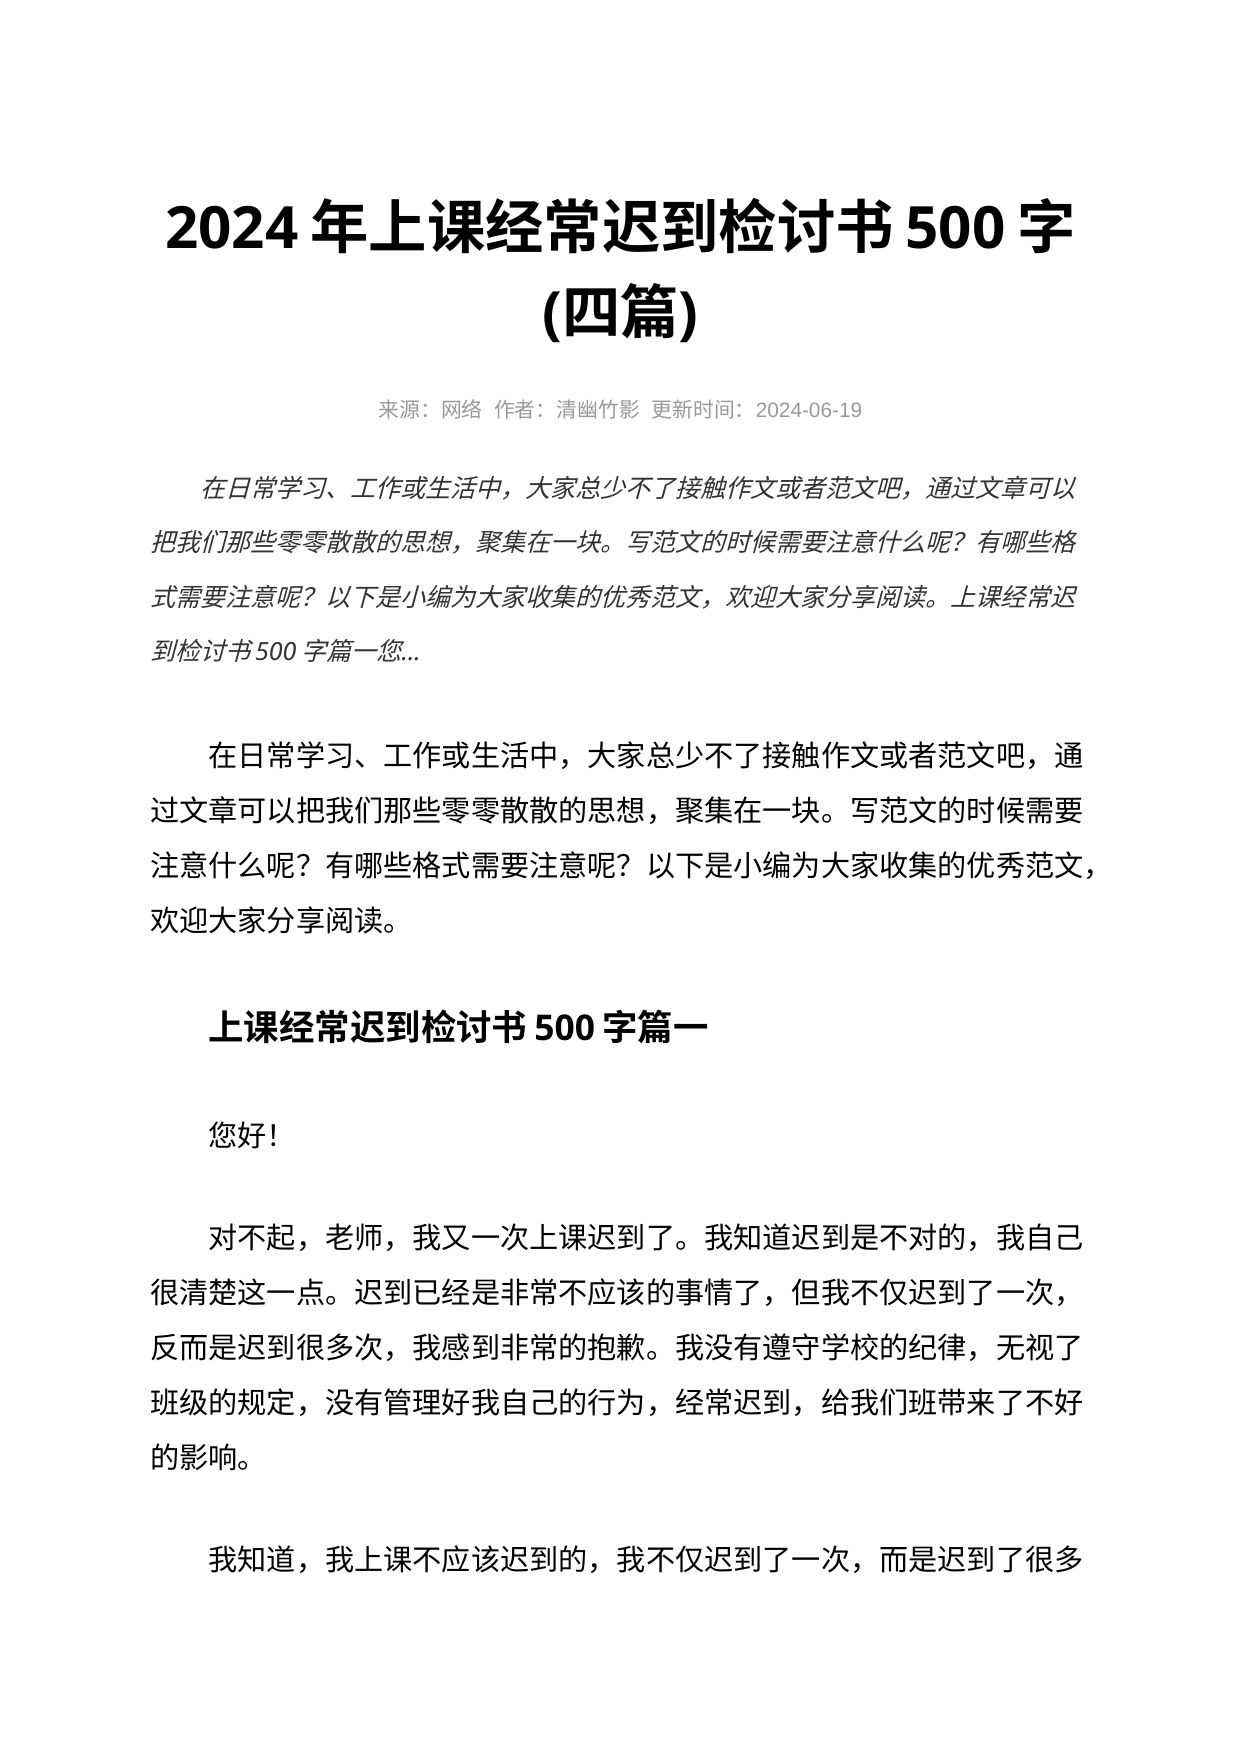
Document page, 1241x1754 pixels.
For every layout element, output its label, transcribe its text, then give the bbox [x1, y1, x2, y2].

text 来源：网络 作者：清幽竹影 更新时间：2024-06-19 [150, 398, 1090, 422]
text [150, 1536, 1090, 1578]
text 在日常学习、工作或生活中，大家总少不了接触作文或者范文吧，通过文章可以把我们那些零零散散的思想，聚集在一块。写范文的时候需要注意什么呢？有哪些格式需要注意呢？以下是小编为大家收集的优秀范文，欢迎大家分享阅读。 [150, 733, 1090, 940]
text 您好！ [150, 1113, 1090, 1155]
subtitle 2024年上课经常迟到检讨书500字(四篇) [150, 181, 1090, 351]
text 对不起，老师，我又一次上课迟到了。我知道迟到是不对的，我自己很清楚这一点。迟到已经是非常不应该的事情了，但我不仅迟到了一次，反而是迟到很多次，我感到非常的抱歉。我没有遵守学校的纪律，无视了班级的规定，没有管理好我自己的行为，经常迟到，给我们班带来了不好的影响。 [150, 1215, 1090, 1477]
text 在日常学习、工作或生活中，大家总少不了接触作文或者范文吧，通过文章可以把我们那些零零散散的思想，聚集在一块。写范文的时候需要注意什么呢？有哪些格式需要注意呢？以下是小编为大家收集的优秀范文，欢迎大家分享阅读。上课经常迟到检讨书500字篇一您... [150, 468, 1090, 668]
text 上课经常迟到检讨书500字篇一 [150, 999, 1090, 1051]
